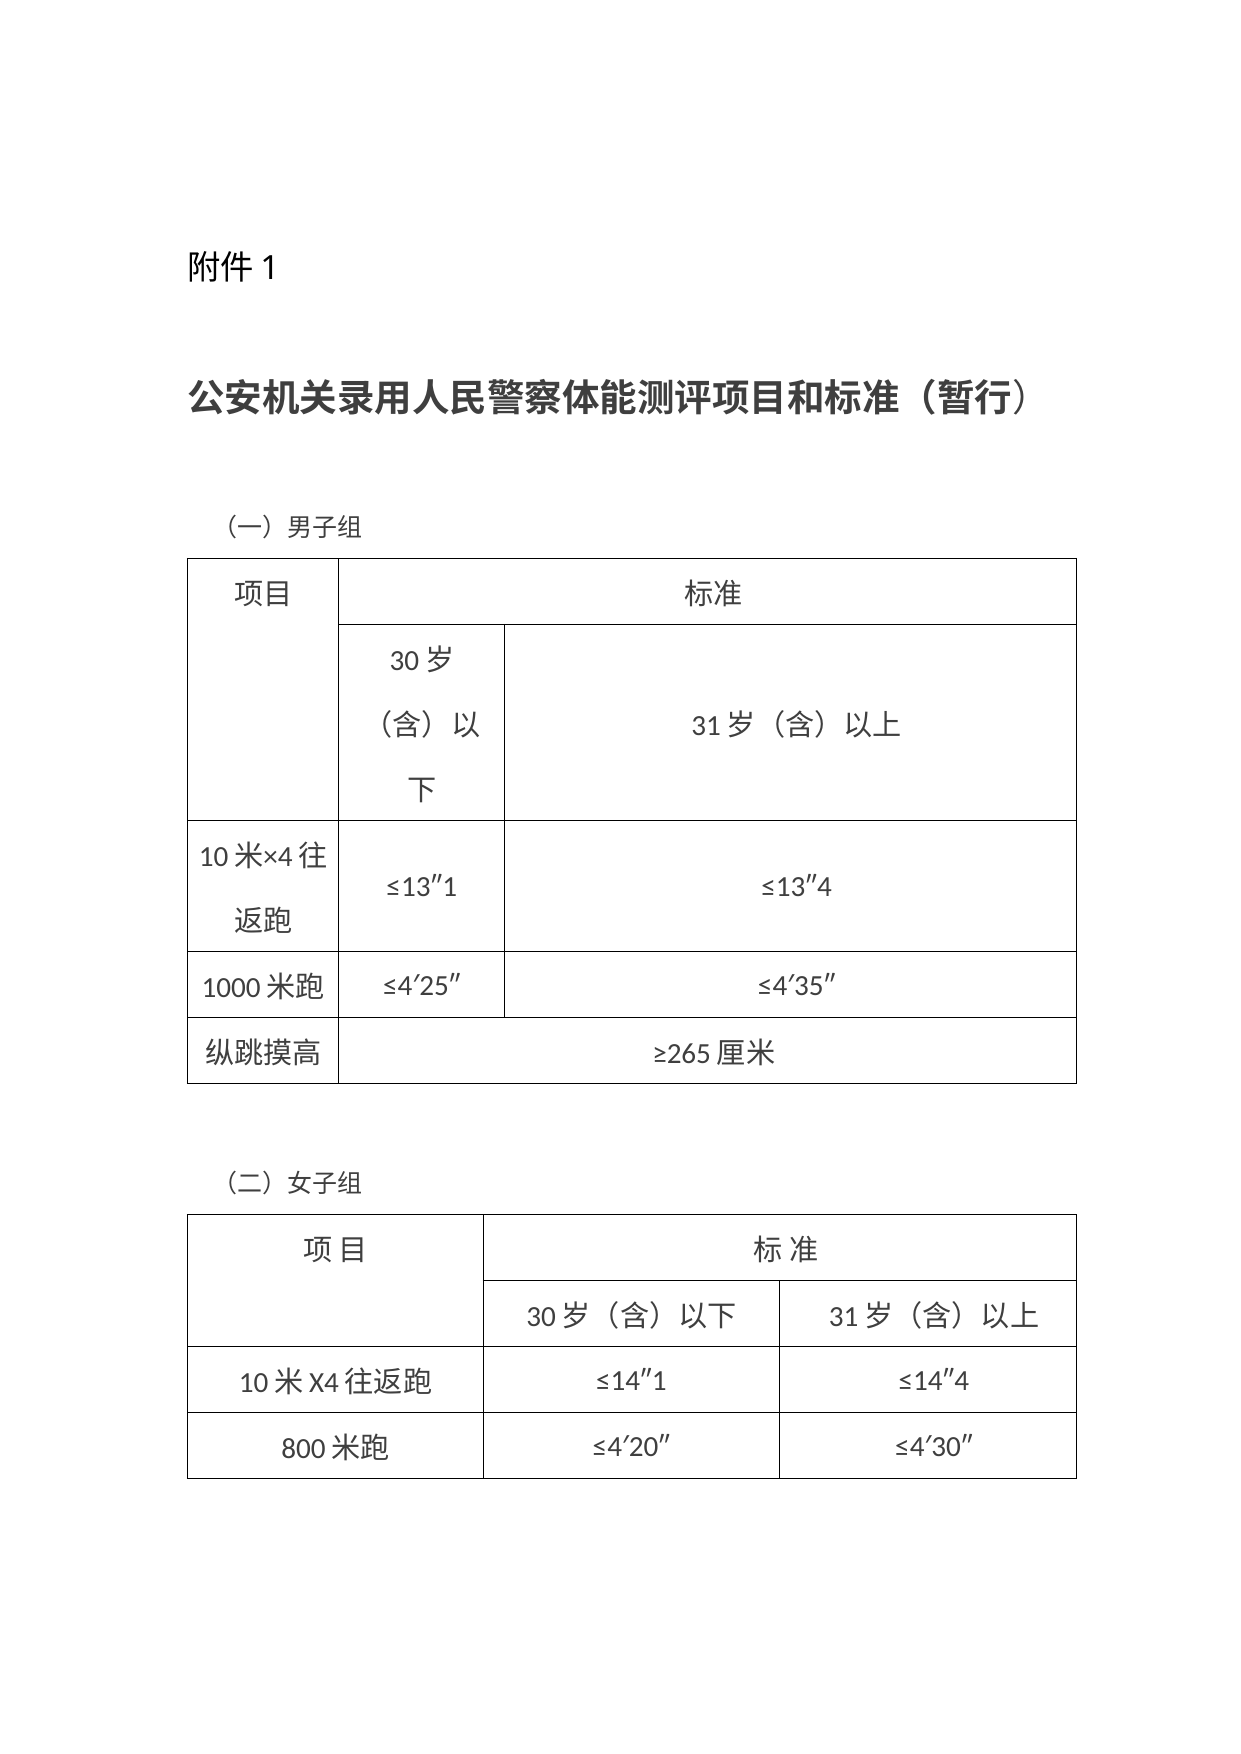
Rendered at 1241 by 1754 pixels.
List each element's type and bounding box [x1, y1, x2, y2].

table_header [176, 233, 1077, 1479]
